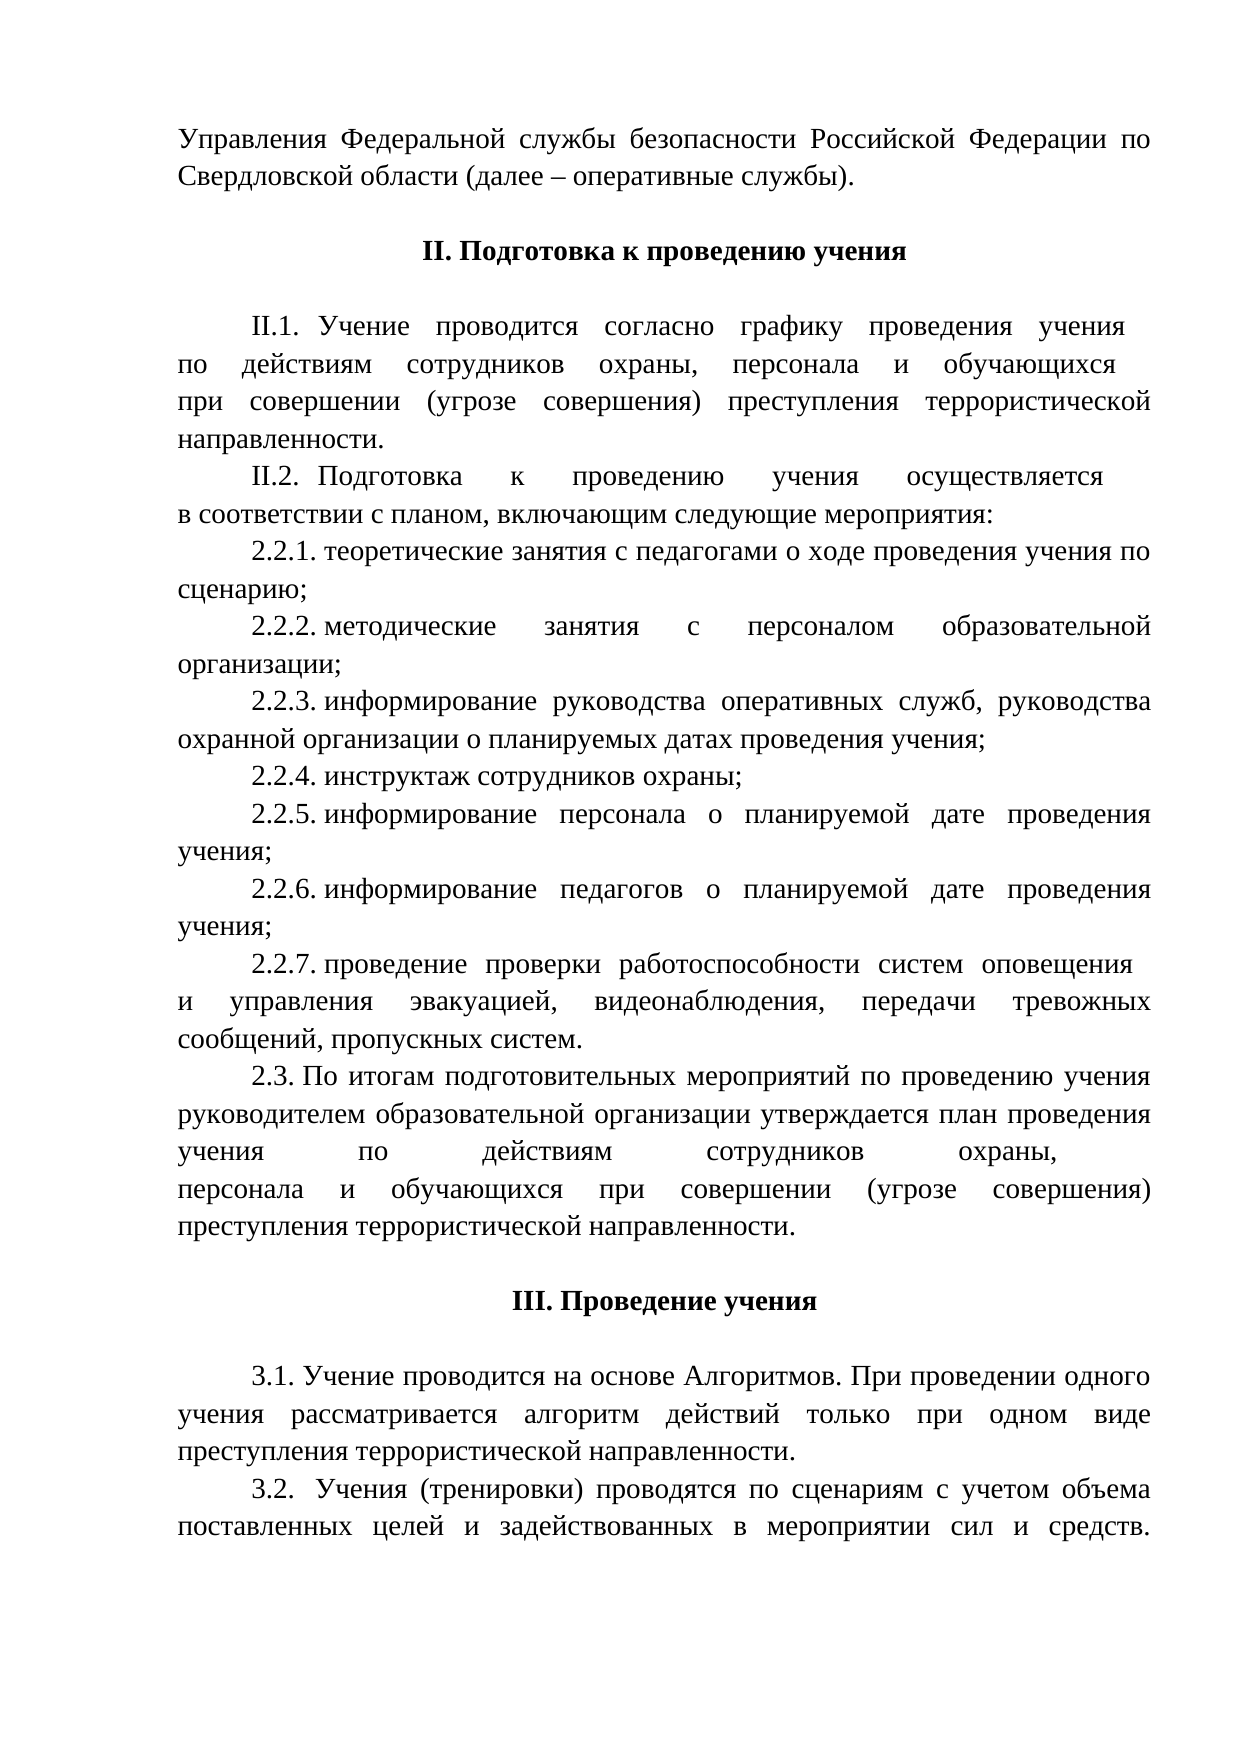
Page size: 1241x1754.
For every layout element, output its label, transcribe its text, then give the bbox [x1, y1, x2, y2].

text 2.3. По итогам подготовительных мероприятий по проведению учения руководителем образовательной организации утверждается план проведения учения по действиям сотрудников охраны, персонала и обучающихся при совершении (угрозе совершения) преступления террористической направленности. [177, 1056, 1152, 1243]
list Проведение учения [177, 1281, 1152, 1318]
text 2.2.2. методические занятия с персоналом образовательной организации; [177, 606, 1152, 681]
text 2.2.4. инструктаж сотрудников охраны; [177, 756, 1152, 793]
list Учение проводится согласно графику проведения учения по действиям сотрудников охраны, персонала и обучающихся при совершении (угрозе совершения) преступления террористической направленности. [177, 306, 1152, 456]
list Подготовка к проведению учения [177, 231, 1152, 268]
text 2.2.5. информирование персонала о планируемой дате проведения учения; [177, 793, 1152, 868]
text 2.2.6. информирование педагогов о планируемой дате проведения учения; [177, 868, 1152, 943]
text 2.2.3. информирование руководства оперативных служб, руководства охранной организации о планируемых датах проведения учения; [177, 681, 1152, 756]
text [177, 1468, 1152, 1543]
text 2.2.7. проведение проверки работоспособности систем оповещения и управления эвакуацией, видеонаблюдения, передачи тревожных сообщений, пропускных систем. [177, 943, 1152, 1056]
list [177, 118, 1152, 193]
text 3.1. Учение проводится на основе Алгоритмов. При проведении одного учения рассматривается алгоритм действий только при одном виде преступления террористической направленности. [177, 1356, 1152, 1468]
text 2.2.1. теоретические занятия с педагогами о ходе проведения учения по сценарию; [177, 531, 1152, 606]
list Подготовка к проведению учения осуществляется в соответствии с планом, включающим следующие мероприятия: [177, 456, 1152, 531]
